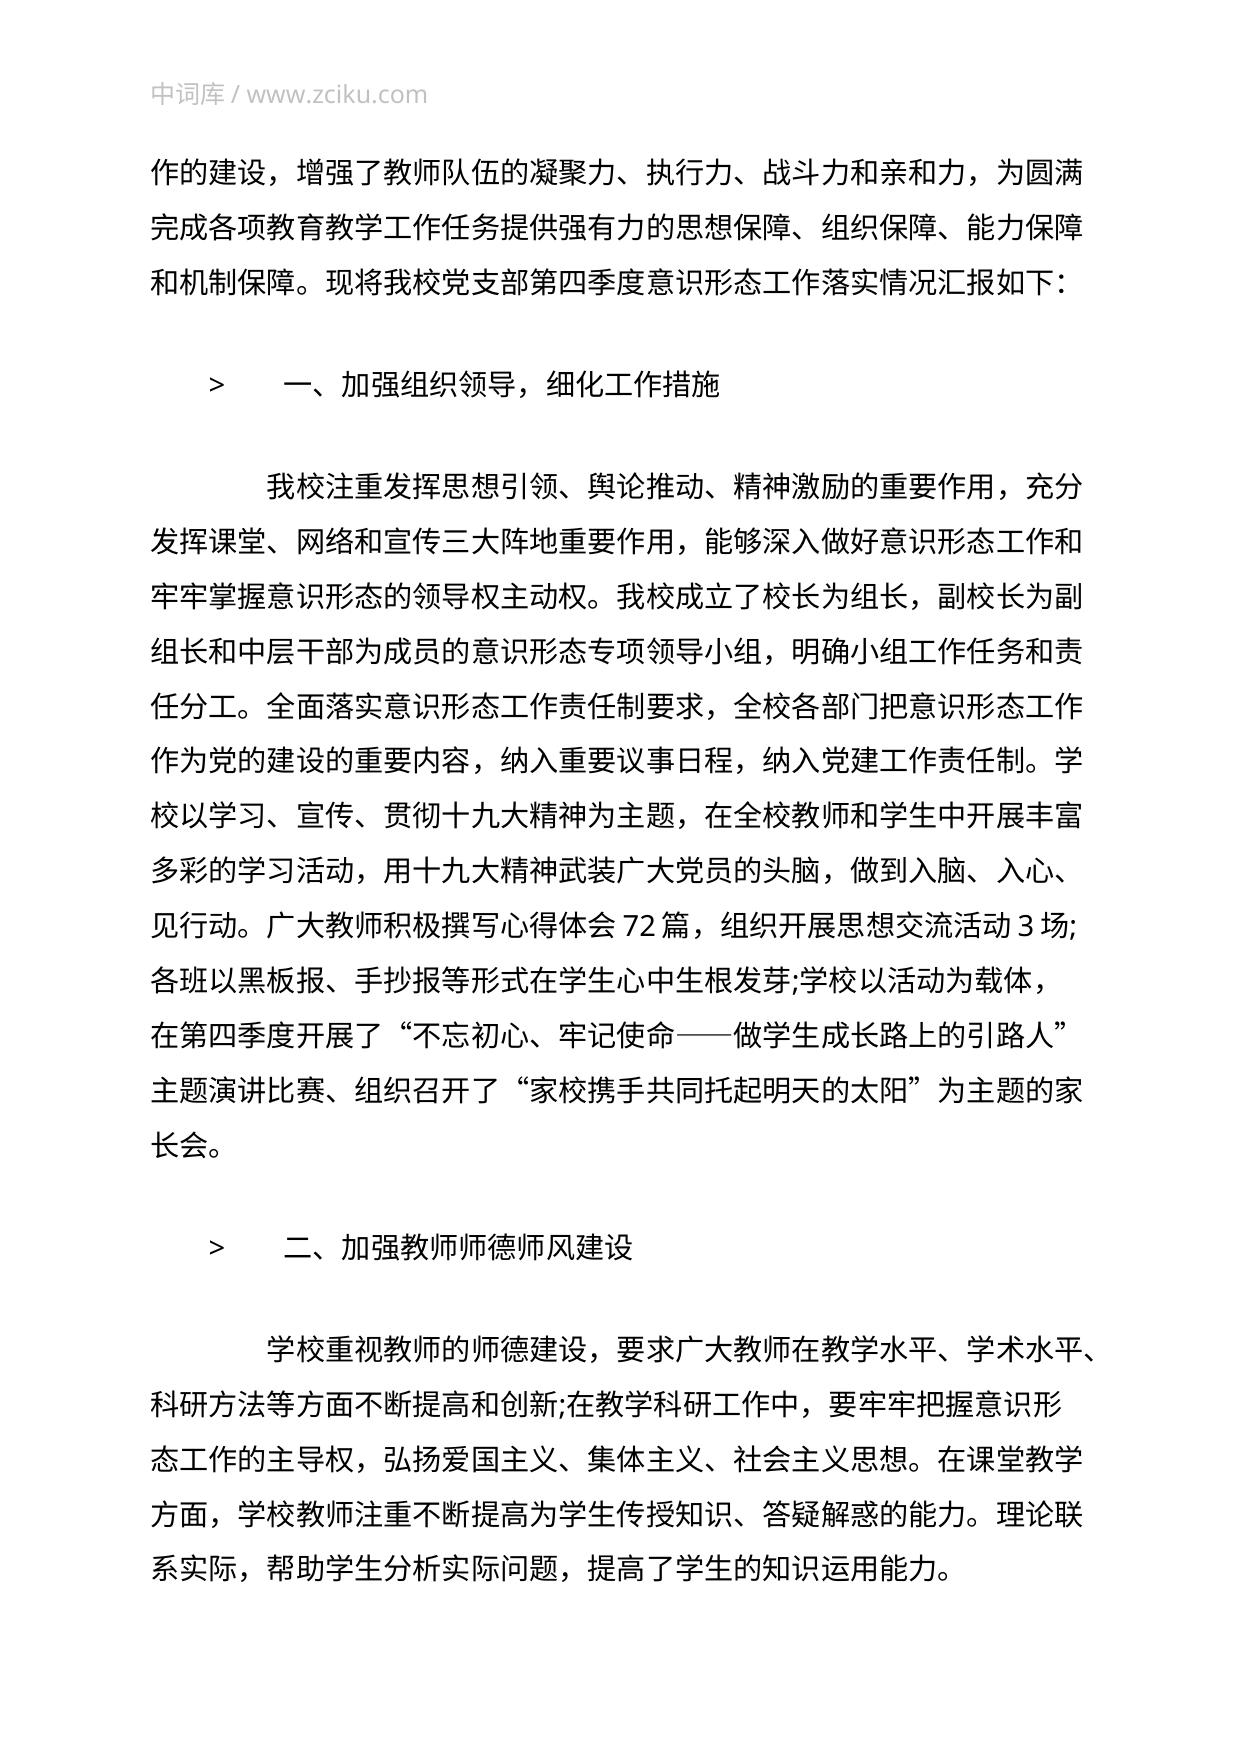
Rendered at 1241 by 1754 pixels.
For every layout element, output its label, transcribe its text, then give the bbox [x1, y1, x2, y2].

text 我校注重发挥思想引领、舆论推动、精神激励的重要作用，充分发挥课堂、网络和宣传三大阵地重要作用，能够深入做好意识形态工作和牢牢掌握意识形态的领导权主动权。我校成立了校长为组长，副校长为副组长和中层干部为成员的意识形态专项领导小组，明确小组工作任务和责任分工。全面落实意识形态工作责任制要求，全校各部门把意识形态工作作为党的建设的重要内容，纳入重要议事日程，纳入党建工作责任制。学校以学习、宣传、贯彻十九大精神为主题，在全校教师和学生中开展丰富多彩的学习活动，用十九大精神武装广大党员的头脑，做到入脑、入心、见行动。广大教师积极撰写心得体会72篇，组织开展思想交流活动3场;各班以黑板报、手抄报等形式在学生心中生根发芽;学校以活动为载体，在第四季度开展了“不忘初心、牢记使命——做学生成长路上的引路人”主题演讲比赛、组织召开了“家校携手共同托起明天的太阳”为主题的家长会。 [150, 463, 1090, 1165]
text > 一、加强组织领导，细化工作措施 [150, 362, 1090, 404]
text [150, 150, 1090, 302]
text > 二、加强教师师德师风建设 [150, 1224, 1090, 1267]
text 学校重视教师的师德建设，要求广大教师在教学水平、学术水平、科研方法等方面不断提高和创新;在教学科研工作中，要牢牢把握意识形态工作的主导权，弘扬爱国主义、集体主义、社会主义思想。在课堂教学方面，学校教师注重不断提高为学生传授知识、答疑解惑的能力。理论联系实际，帮助学生分析实际问题，提高了学生的知识运用能力。 [150, 1326, 1090, 1588]
